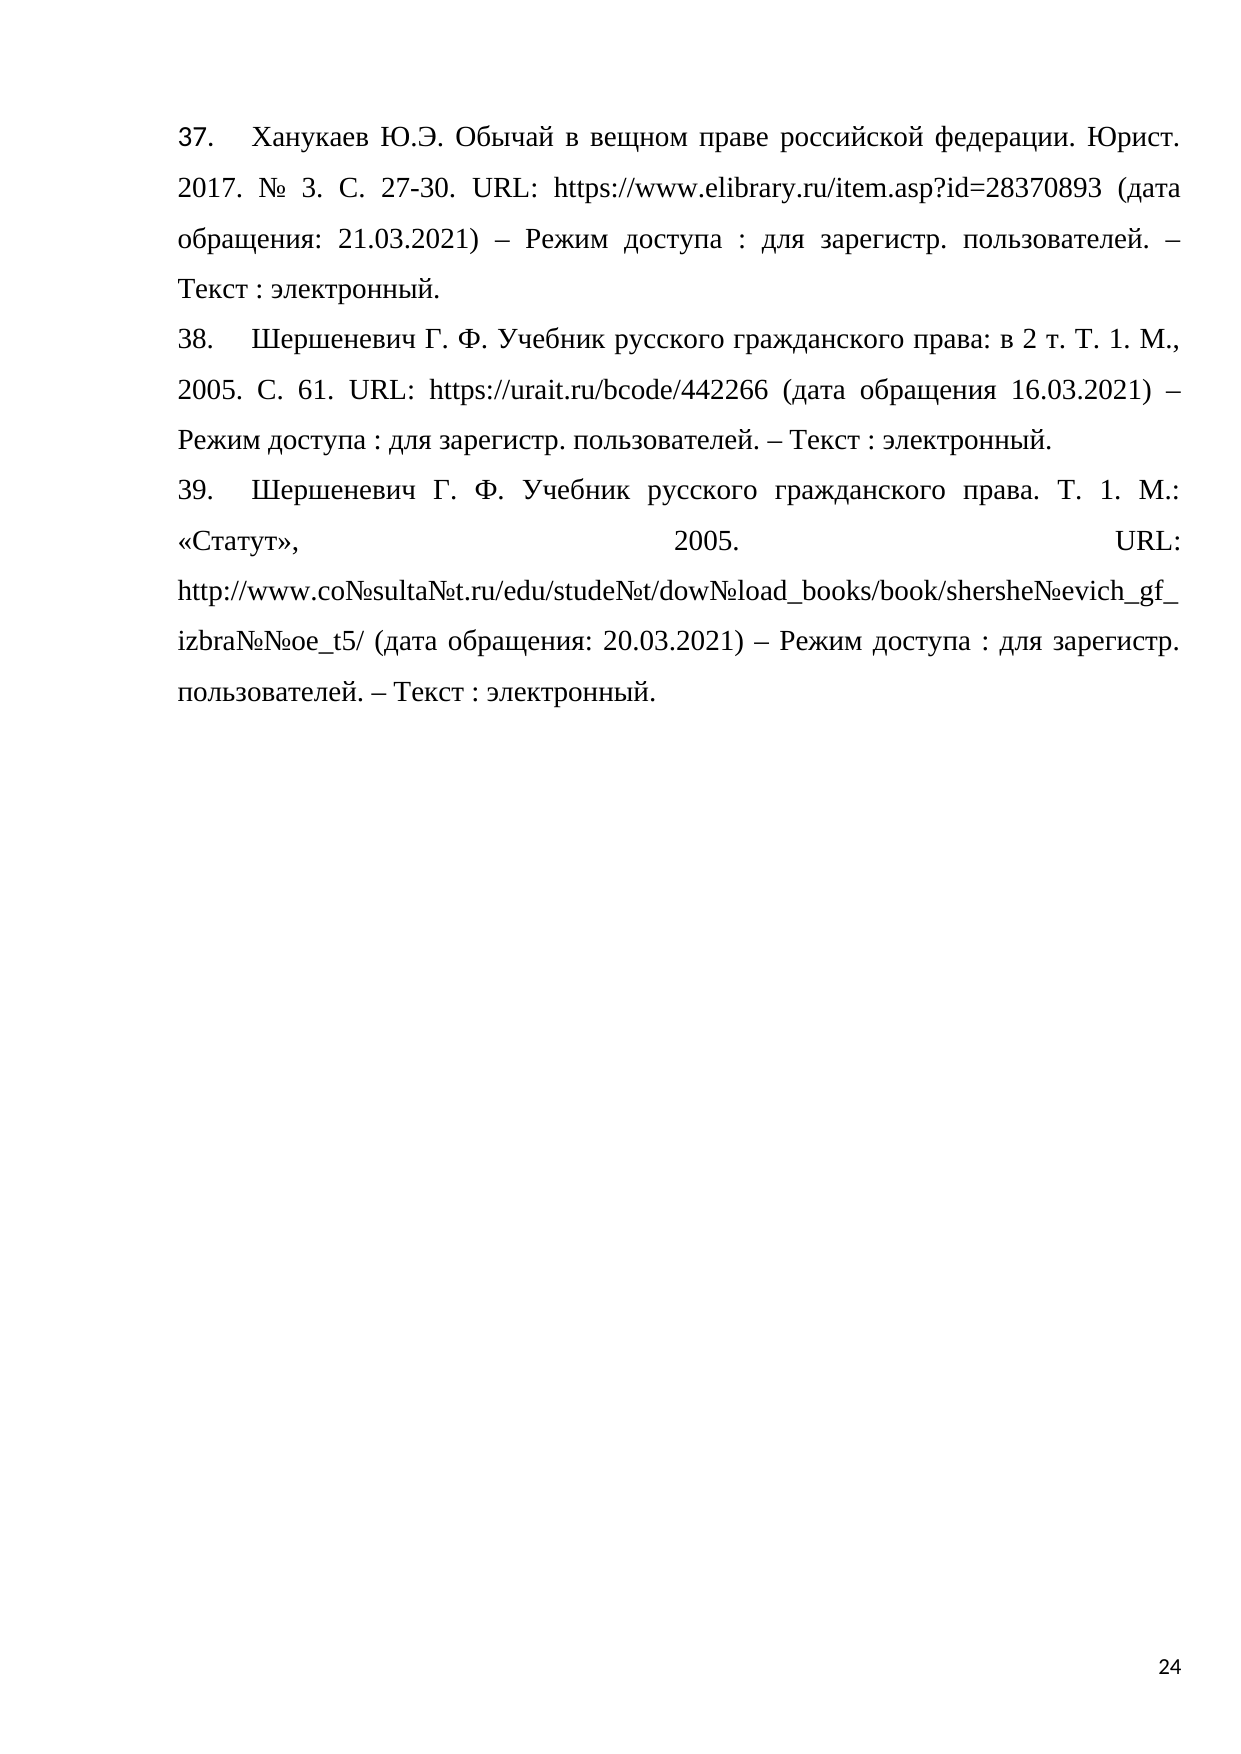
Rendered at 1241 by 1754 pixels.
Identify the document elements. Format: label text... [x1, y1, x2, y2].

list Шершеневич Г. Ф. Учебник русского гражданского права. Т. 1. М.: «Статут», 2005. URL: http://www.co№sulta№t.ru/edu/stude№t/dow№load_books/book/shershe№evich_gf_izbra№№oe_t5/ (дата обращения: 20.03.2021) – Режим доступа : для зарегистр. пользователей. – Текст : электронный. [177, 472, 1181, 707]
list Ханукаев Ю.Э. Обычай в вещном праве российской федерации. Юрист. 2017. № 3. С. 27-30. URL: https://www.elibrary.ru/item.asp?id=28370893 (дата обращения: 21.03.2021) – Режим доступа : для зарегистр. пользователей. – Текст : электронный. [177, 118, 1181, 305]
list Шершеневич Г. Ф. Учебник русского гражданского права: в 2 т. Т. 1. М., 2005. С. 61. URL: https://urait.ru/bcode/442266 (дата обращения 16.03.2021) – Режим доступа : для зарегистр. пользователей. – Текст : электронный. [177, 321, 1181, 456]
